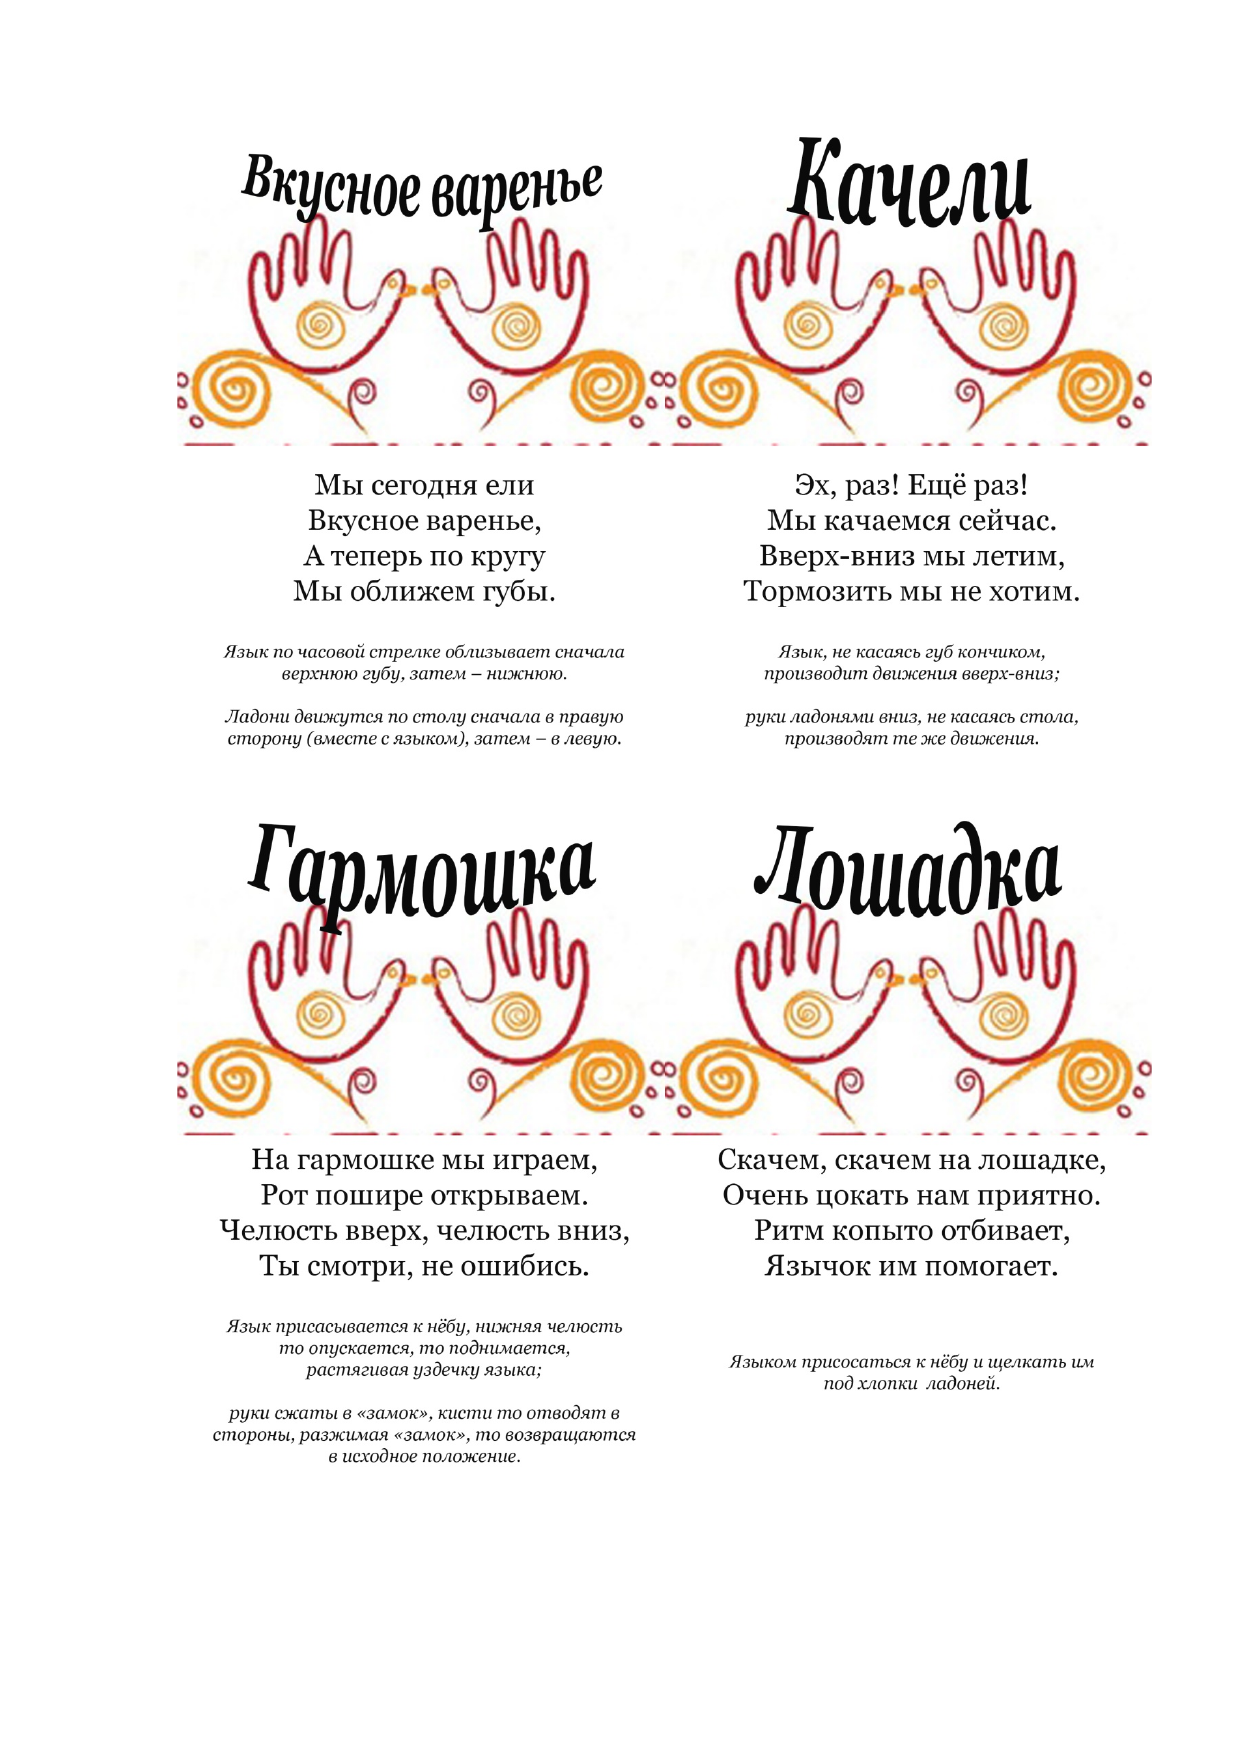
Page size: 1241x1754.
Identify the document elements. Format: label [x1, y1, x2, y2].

picture [177, 118, 1152, 1497]
